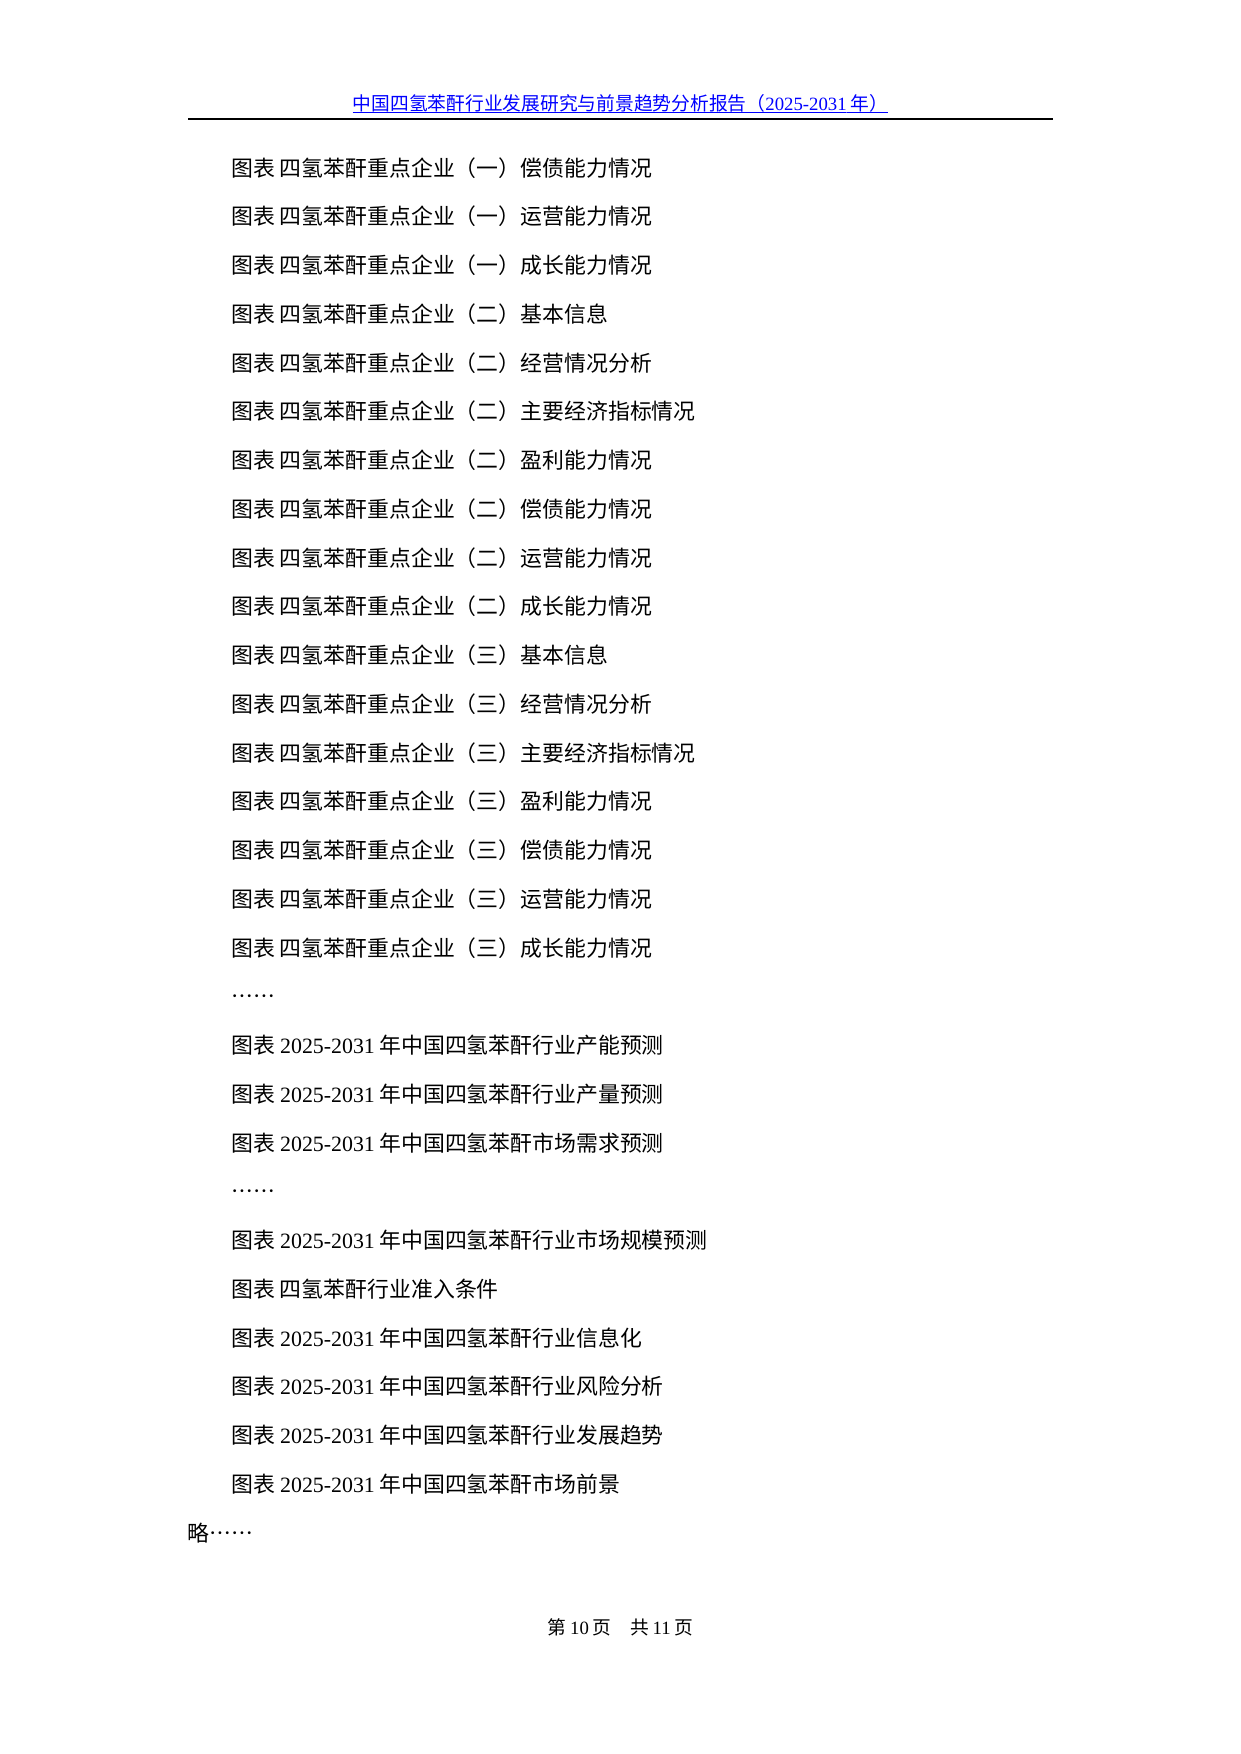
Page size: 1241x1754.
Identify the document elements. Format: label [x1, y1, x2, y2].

text [187, 150, 1053, 1548]
